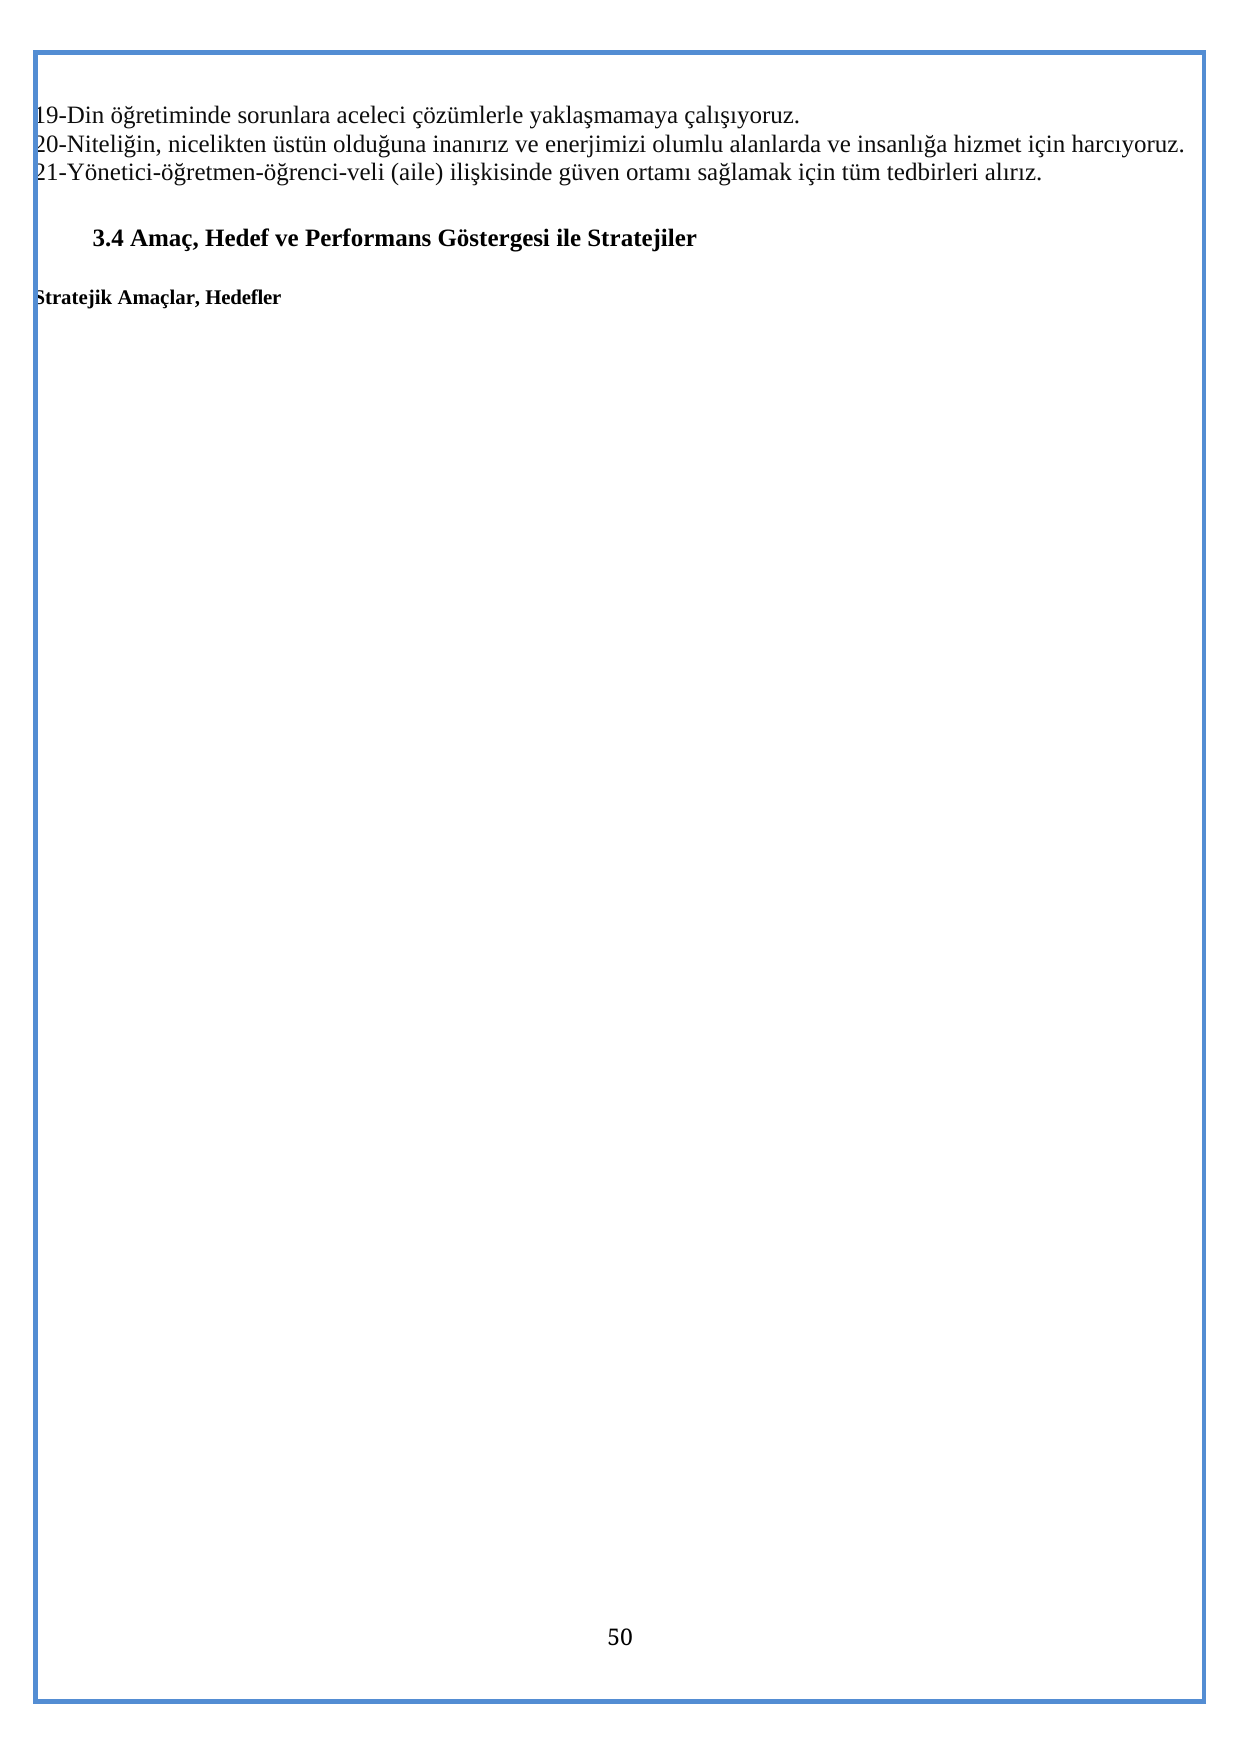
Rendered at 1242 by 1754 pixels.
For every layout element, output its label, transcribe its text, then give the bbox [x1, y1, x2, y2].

text 20-Niteliğin, nicelikten üstün olduğuna inanırız ve enerjimizi olumlu alanlarda ve insanlığa hizmet için harcıyoruz. [38, 129, 1202, 157]
text Stratejik Amaçlar, Hedefler [38, 285, 1202, 309]
text 21-Yönetici-öğretmen-öğrenci-veli (aile) ilişkisinde güven ortamı sağlamak için tüm tedbirleri alırız. [38, 157, 1202, 186]
subtitle 3.4 Amaç, Hedef ve Performans Göstergesi ile Stratejiler [92, 223, 1202, 252]
text 19-Din öğretiminde sorunlara aceleci çözümlerle yaklaşmamaya çalışıyoruz. [38, 100, 1202, 129]
